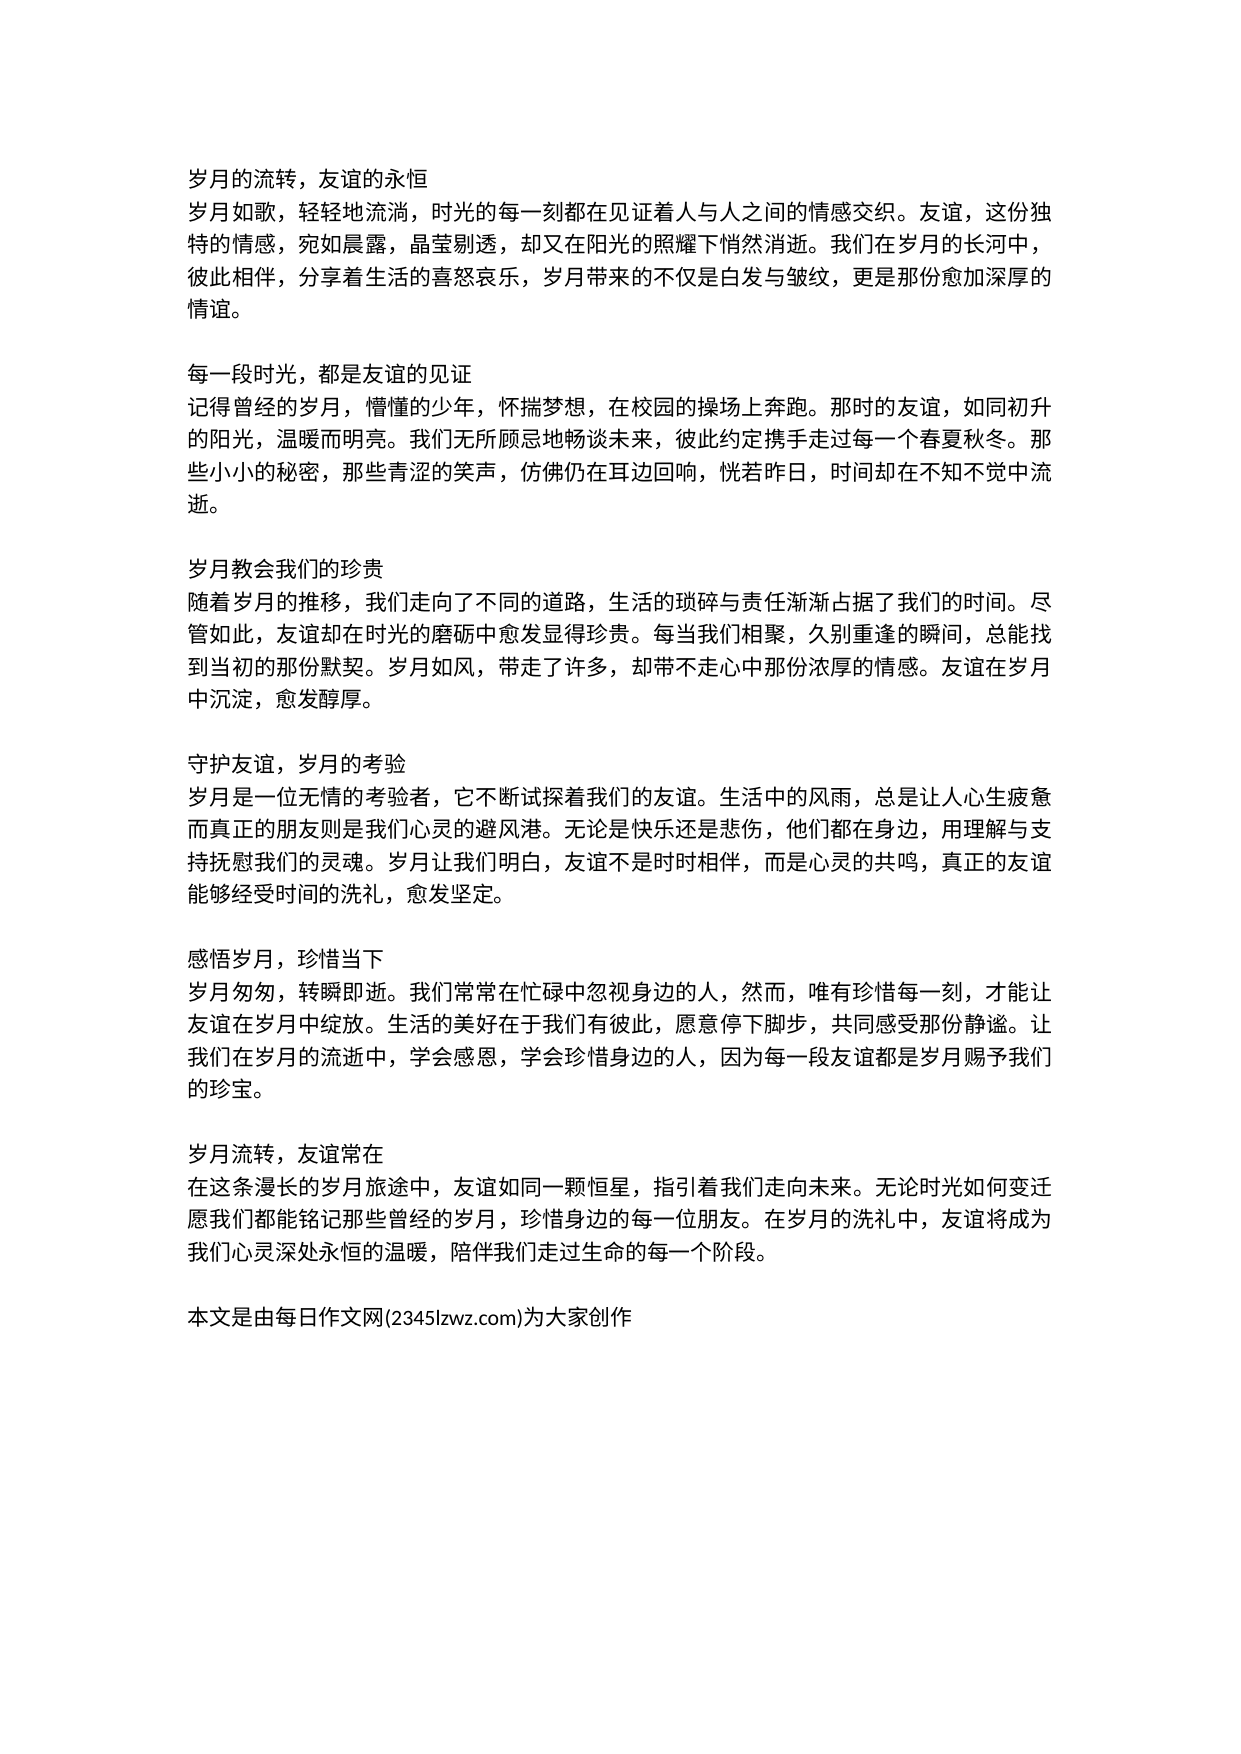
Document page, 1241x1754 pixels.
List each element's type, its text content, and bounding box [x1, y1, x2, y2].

text 岁月如歌，轻轻地流淌，时光的每一刻都在见证着人与人之间的情感交织。友谊，这份独特的情感，宛如晨露，晶莹剔透，却又在阳光的照耀下悄然消逝。我们在岁月的长河中，彼此相伴，分享着生活的喜怒哀乐，岁月带来的不仅是白发与皱纹，更是那份愈加深厚的情谊。 [187, 194, 1053, 324]
text 记得曾经的岁月，懵懂的少年，怀揣梦想，在校园的操场上奔跑。那时的友谊，如同初升的阳光，温暖而明亮。我们无所顾忌地畅谈未来，彼此约定携手走过每一个春夏秋冬。那些小小的秘密，那些青涩的笑声，仿佛仍在耳边回响，恍若昨日，时间却在不知不觉中流逝。 [187, 389, 1053, 519]
text 本文是由每日作文网(2345lzwz.com)为大家创作 [187, 1299, 1053, 1332]
text 岁月流转，友谊常在 [187, 1137, 1053, 1169]
text 岁月匆匆，转瞬即逝。我们常常在忙碌中忽视身边的人，然而，唯有珍惜每一刻，才能让友谊在岁月中绽放。生活的美好在于我们有彼此，愿意停下脚步，共同感受那份静谧。让我们在岁月的流逝中，学会感恩，学会珍惜身边的人，因为每一段友谊都是岁月赐予我们的珍宝。 [187, 974, 1053, 1104]
text 感悟岁月，珍惜当下 [187, 942, 1053, 974]
text 岁月的流转，友谊的永恒 [187, 162, 1053, 194]
text 岁月教会我们的珍贵 [187, 552, 1053, 584]
text 每一段时光，都是友谊的见证 [187, 357, 1053, 389]
text 岁月是一位无情的考验者，它不断试探着我们的友谊。生活中的风雨，总是让人心生疲惫，而真正的朋友则是我们心灵的避风港。无论是快乐还是悲伤，他们都在身边，用理解与支持抚慰我们的灵魂。岁月让我们明白，友谊不是时时相伴，而是心灵的共鸣，真正的友谊能够经受时间的洗礼，愈发坚定。 [187, 779, 1053, 909]
text 守护友谊，岁月的考验 [187, 747, 1053, 779]
text 在这条漫长的岁月旅途中，友谊如同一颗恒星，指引着我们走向未来。无论时光如何变迁，愿我们都能铭记那些曾经的岁月，珍惜身边的每一位朋友。在岁月的洗礼中，友谊将成为我们心灵深处永恒的温暖，陪伴我们走过生命的每一个阶段。 [187, 1169, 1053, 1267]
text 随着岁月的推移，我们走向了不同的道路，生活的琐碎与责任渐渐占据了我们的时间。尽管如此，友谊却在时光的磨砺中愈发显得珍贵。每当我们相聚，久别重逢的瞬间，总能找到当初的那份默契。岁月如风，带走了许多，却带不走心中那份浓厚的情感。友谊在岁月中沉淀，愈发醇厚。 [187, 584, 1053, 714]
